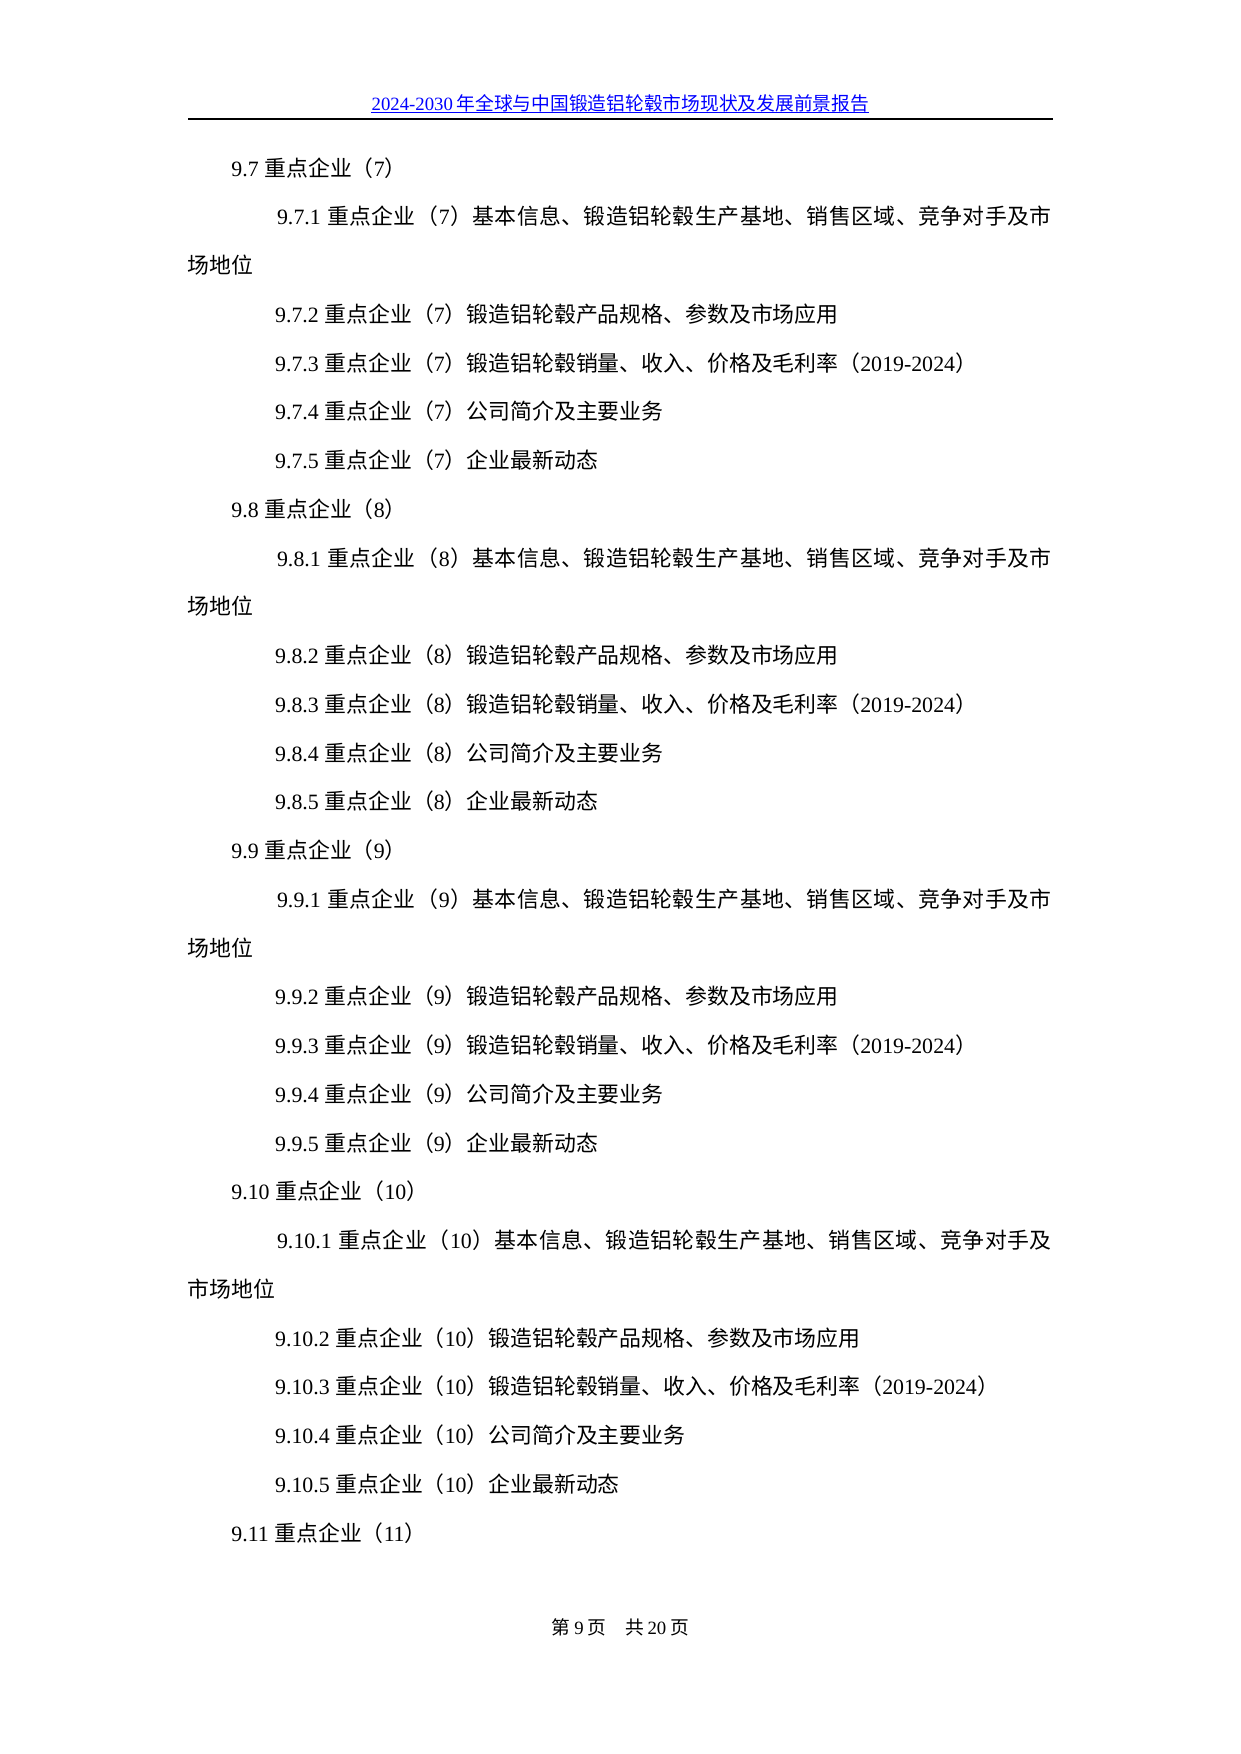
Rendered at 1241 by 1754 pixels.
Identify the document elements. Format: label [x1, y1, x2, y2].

text [187, 150, 1053, 1548]
